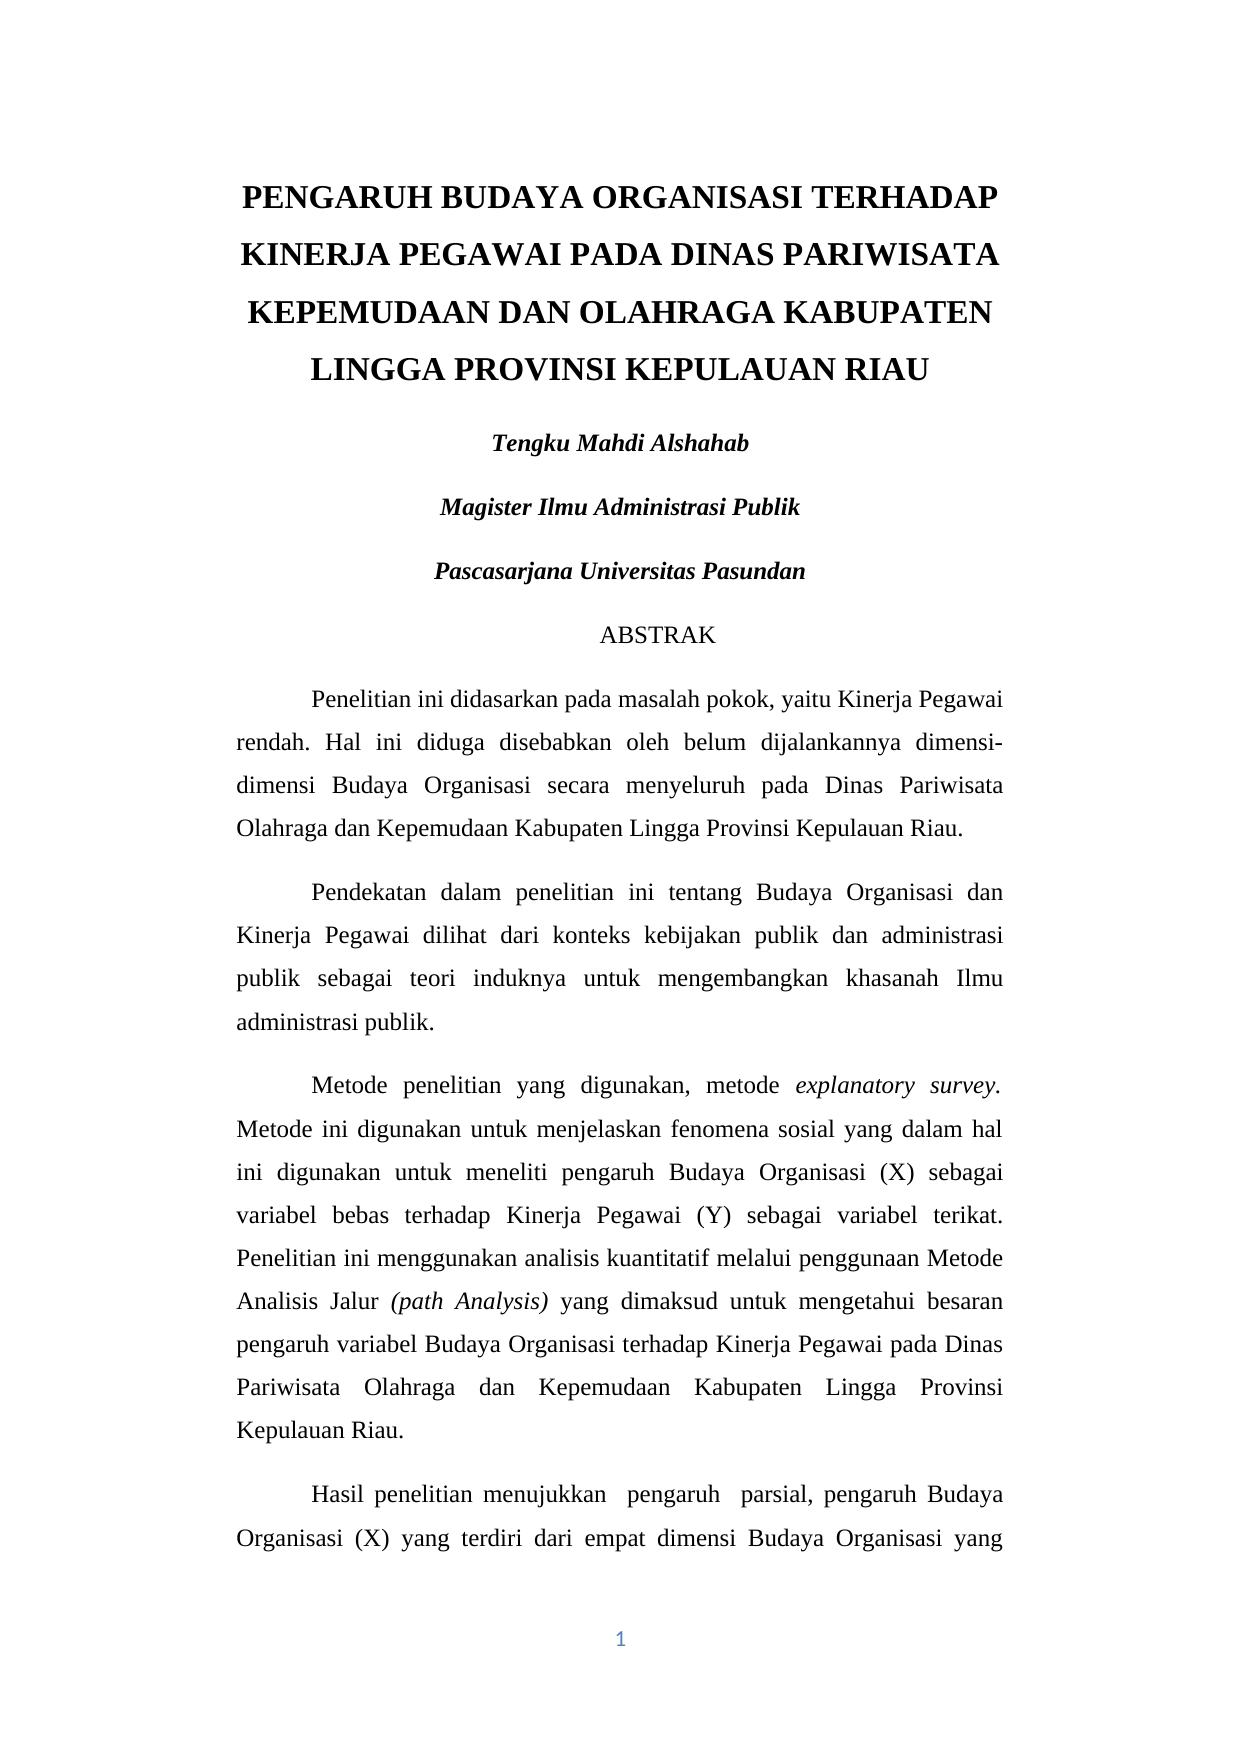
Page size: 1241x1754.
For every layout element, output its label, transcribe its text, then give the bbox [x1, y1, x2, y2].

text Pendekatan dalam penelitian ini tentang Budaya Organisasi dan Kinerja Pegawai dilihat dari konteks kebijakan publik dan administrasi publik sebagai teori induknya untuk mengembangkan khasanah Ilmu administrasi publik. [236, 877, 1004, 1035]
text Penelitian ini didasarkan pada masalah pokok, yaitu Kinerja Pegawai rendah. Hal ini diduga disebabkan oleh belum dijalankannya dimensi-dimensi Budaya Organisasi secara menyeluruh pada Dinas Pariwisata Olahraga dan Kepemudaan Kabupaten Lingga Provinsi Kepulauan Riau. [236, 684, 1004, 842]
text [236, 1479, 1004, 1551]
text Tengku Mahdi Alshahab [236, 428, 1004, 457]
text Magister Ilmu Administrasi Publik [236, 492, 1004, 521]
text Pascasarjana Universitas Pasundan [236, 556, 1004, 585]
text ABSTRAK [236, 620, 1004, 649]
text Metode penelitian yang digunakan, metode explanatory survey. Metode ini digunakan untuk menjelaskan fenomena sosial yang dalam hal ini digunakan untuk meneliti pengaruh Budaya Organisasi (X) sebagai variabel bebas terhadap Kinerja Pegawai (Y) sebagai variabel terikat. Penelitian ini menggunakan analisis kuantitatif melalui penggunaan Metode Analisis Jalur (path Analysis) yang dimaksud untuk mengetahui besaran pengaruh variabel Budaya Organisasi terhadap Kinerja Pegawai pada Dinas Pariwisata Olahraga dan Kepemudaan Kabupaten Lingga Provinsi Kepulauan Riau. [236, 1071, 1004, 1444]
text PENGARUH BUDAYA ORGANISASI TERHADAP KINERJA PEGAWAI PADA DINAS PARIWISATA KEPEMUDAAN DAN OLAHRAGA KABUPATEN LINGGA PROVINSI KEPULAUAN RIAU [236, 177, 1004, 388]
